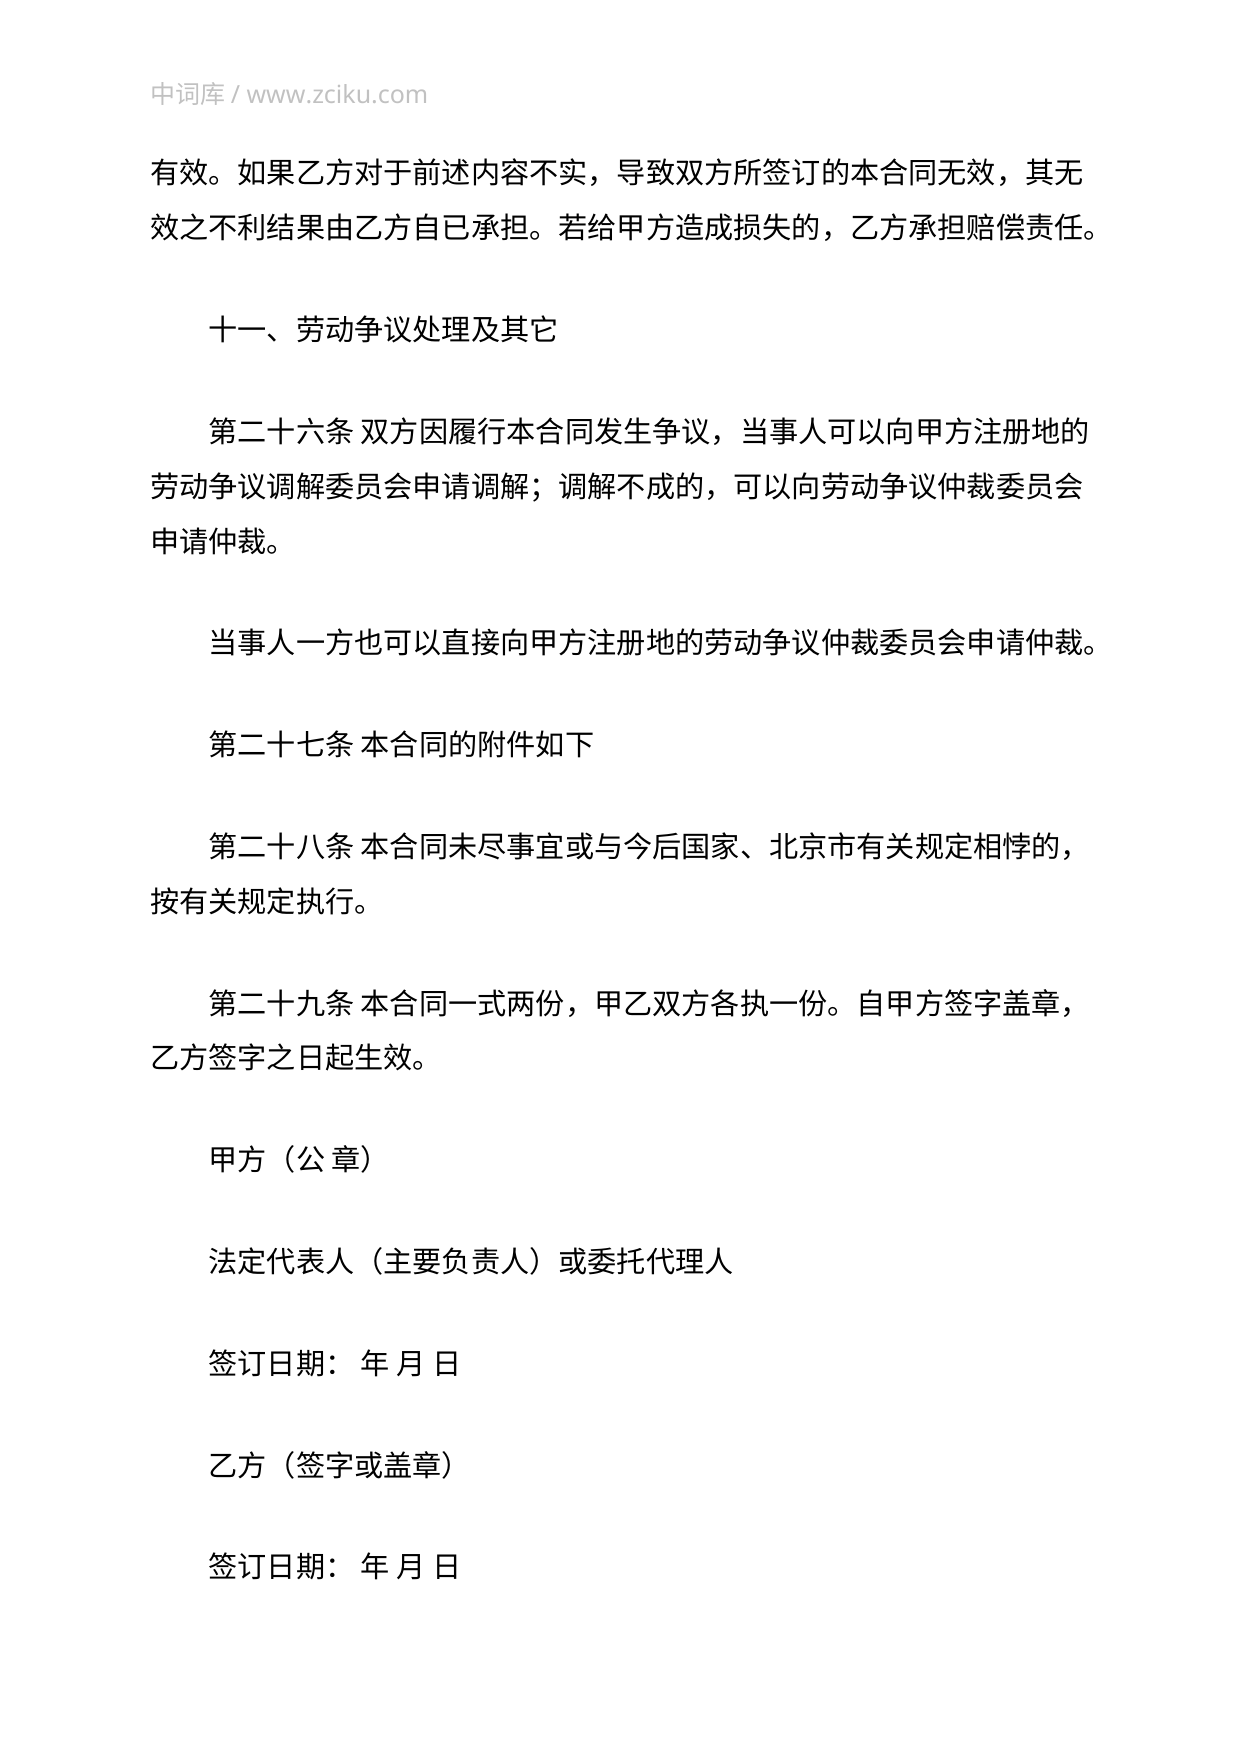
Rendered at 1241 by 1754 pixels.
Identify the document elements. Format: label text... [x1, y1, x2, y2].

text 第二十六条 双方因履行本合同发生争议，当事人可以向甲方注册地的劳动争议调解委员会申请调解；调解不成的，可以向劳动争议仲裁委员会申请仲裁。 [150, 408, 1090, 561]
text 签订日期： 年 月 日 [150, 1340, 1090, 1383]
text 甲方（公 章） [150, 1137, 1090, 1179]
text 乙方（签字或盖章） [150, 1442, 1090, 1484]
text 签订日期： 年 月 日 [150, 1544, 1090, 1586]
text 第二十七条 本合同的附件如下 [150, 722, 1090, 764]
text 第二十九条 本合同一式两份，甲乙双方各执一份。自甲方签字盖章，乙方签字之日起生效。 [150, 980, 1090, 1077]
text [150, 150, 1090, 247]
text 当事人一方也可以直接向甲方注册地的劳动争议仲裁委员会申请仲裁。 [150, 620, 1090, 662]
text 法定代表人（主要负责人）或委托代理人 [150, 1239, 1090, 1281]
text 十一、劳动争议处理及其它 [150, 307, 1090, 349]
text 第二十八条 本合同未尽事宜或与今后国家、北京市有关规定相悖的，按有关规定执行。 [150, 823, 1090, 921]
